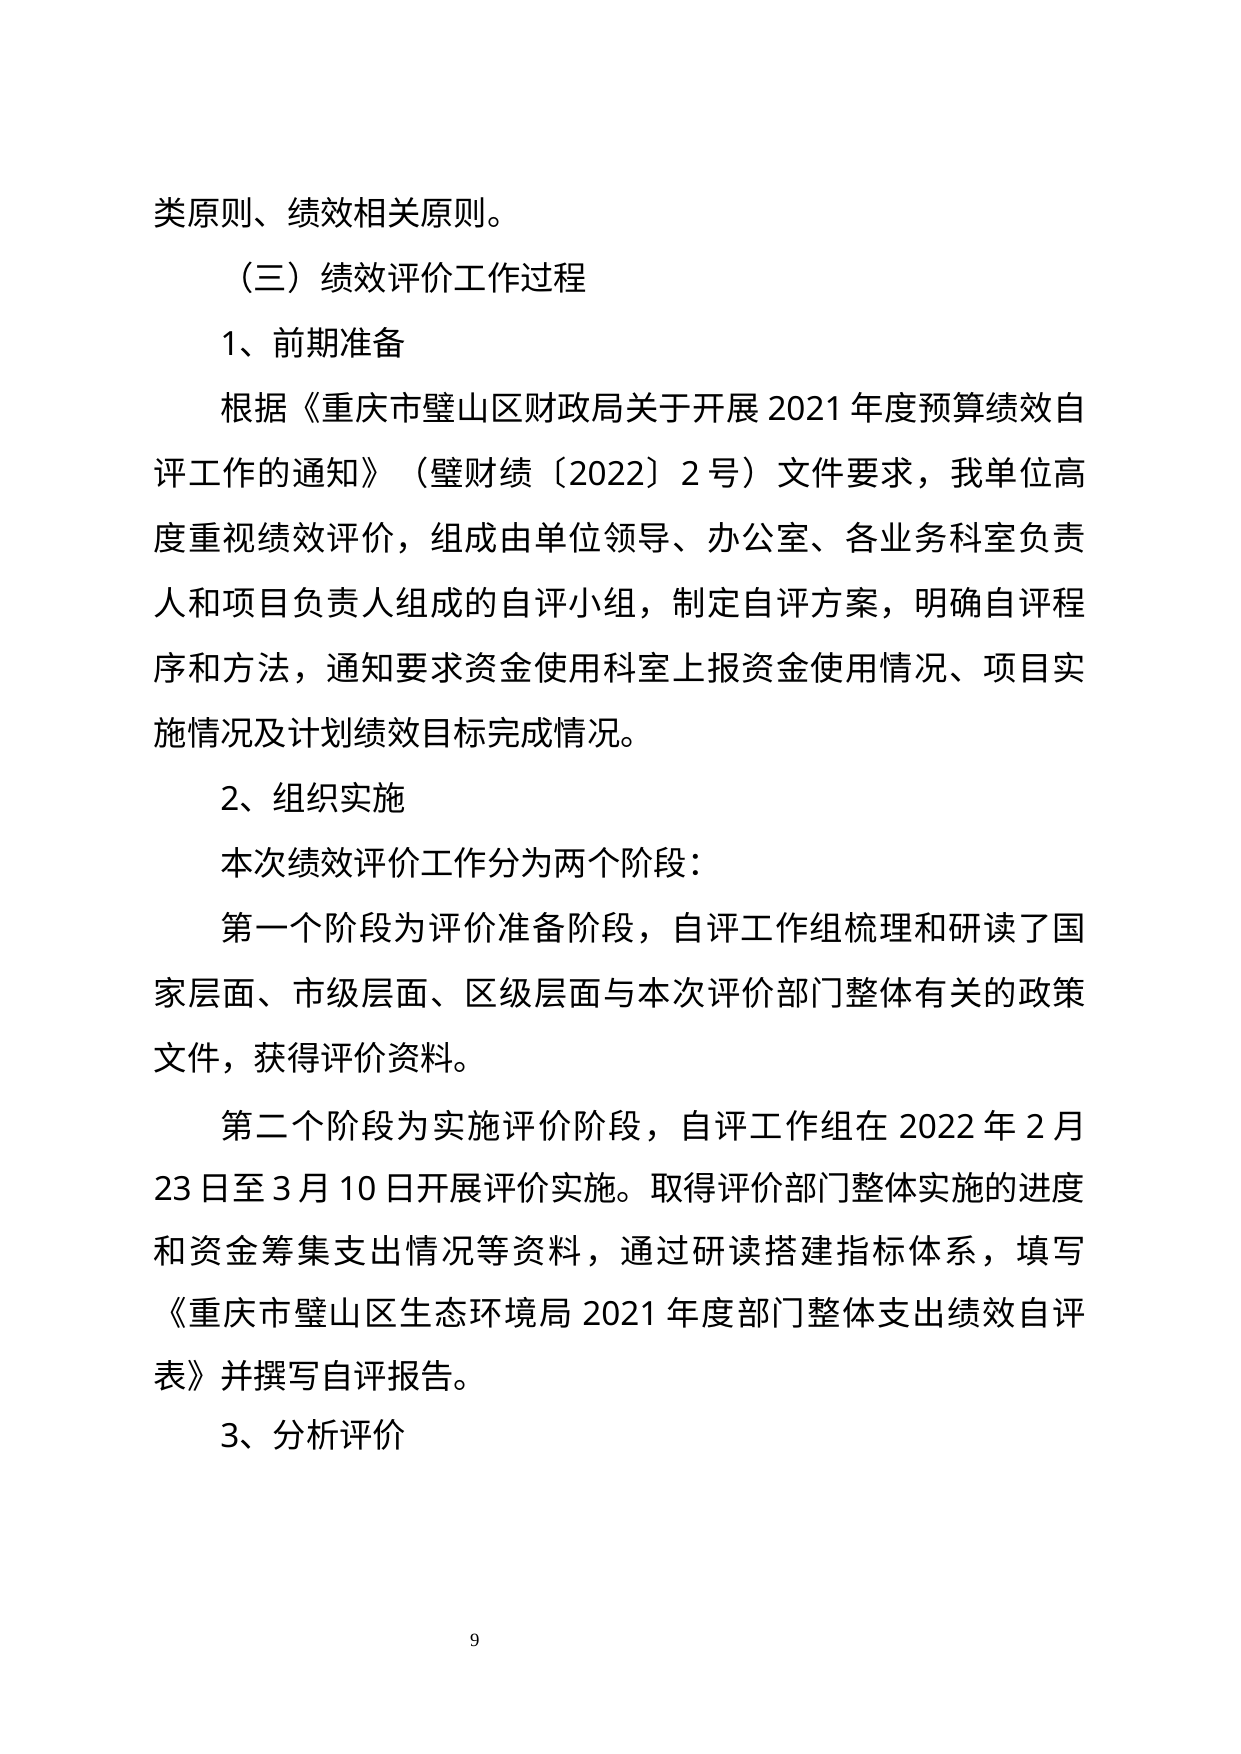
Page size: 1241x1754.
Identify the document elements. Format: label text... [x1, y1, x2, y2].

text 本次绩效评价工作分为两个阶段： [153, 828, 1087, 893]
text 第一个阶段为评价准备阶段，自评工作组梳理和研读了国家层面、市级层面、区级层面与本次评价部门整体有关的政策文件，获得评价资料。 [153, 893, 1087, 1088]
text 根据《重庆市璧山区财政局关于开展2021年度预算绩效自评工作的通知》（璧财绩〔2022〕2号）文件要求，我单位高度重视绩效评价，组成由单位领导、办公室、各业务科室负责人和项目负责人组成的自评小组，制定自评方案，明确自评程序和方法，通知要求资金使用科室上报资金使用情况、项目实施情况及计划绩效目标完成情况。 [153, 373, 1087, 763]
text 1、前期准备 [153, 308, 1087, 373]
text 3、分析评价 [153, 1401, 1087, 1466]
text 2、组织实施 [153, 763, 1087, 828]
subtitle （三）绩效评价工作过程 [153, 243, 1087, 308]
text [153, 178, 1087, 243]
text 第二个阶段为实施评价阶段，自评工作组在2022年2月23日至3月10日开展评价实施。取得评价部门整体实施的进度和资金筹集支出情况等资料，通过研读搭建指标体系，填写《重庆市璧山区生态环境局2021年度部门整体支出绩效自评表》并撰写自评报告。 [153, 1088, 1087, 1401]
